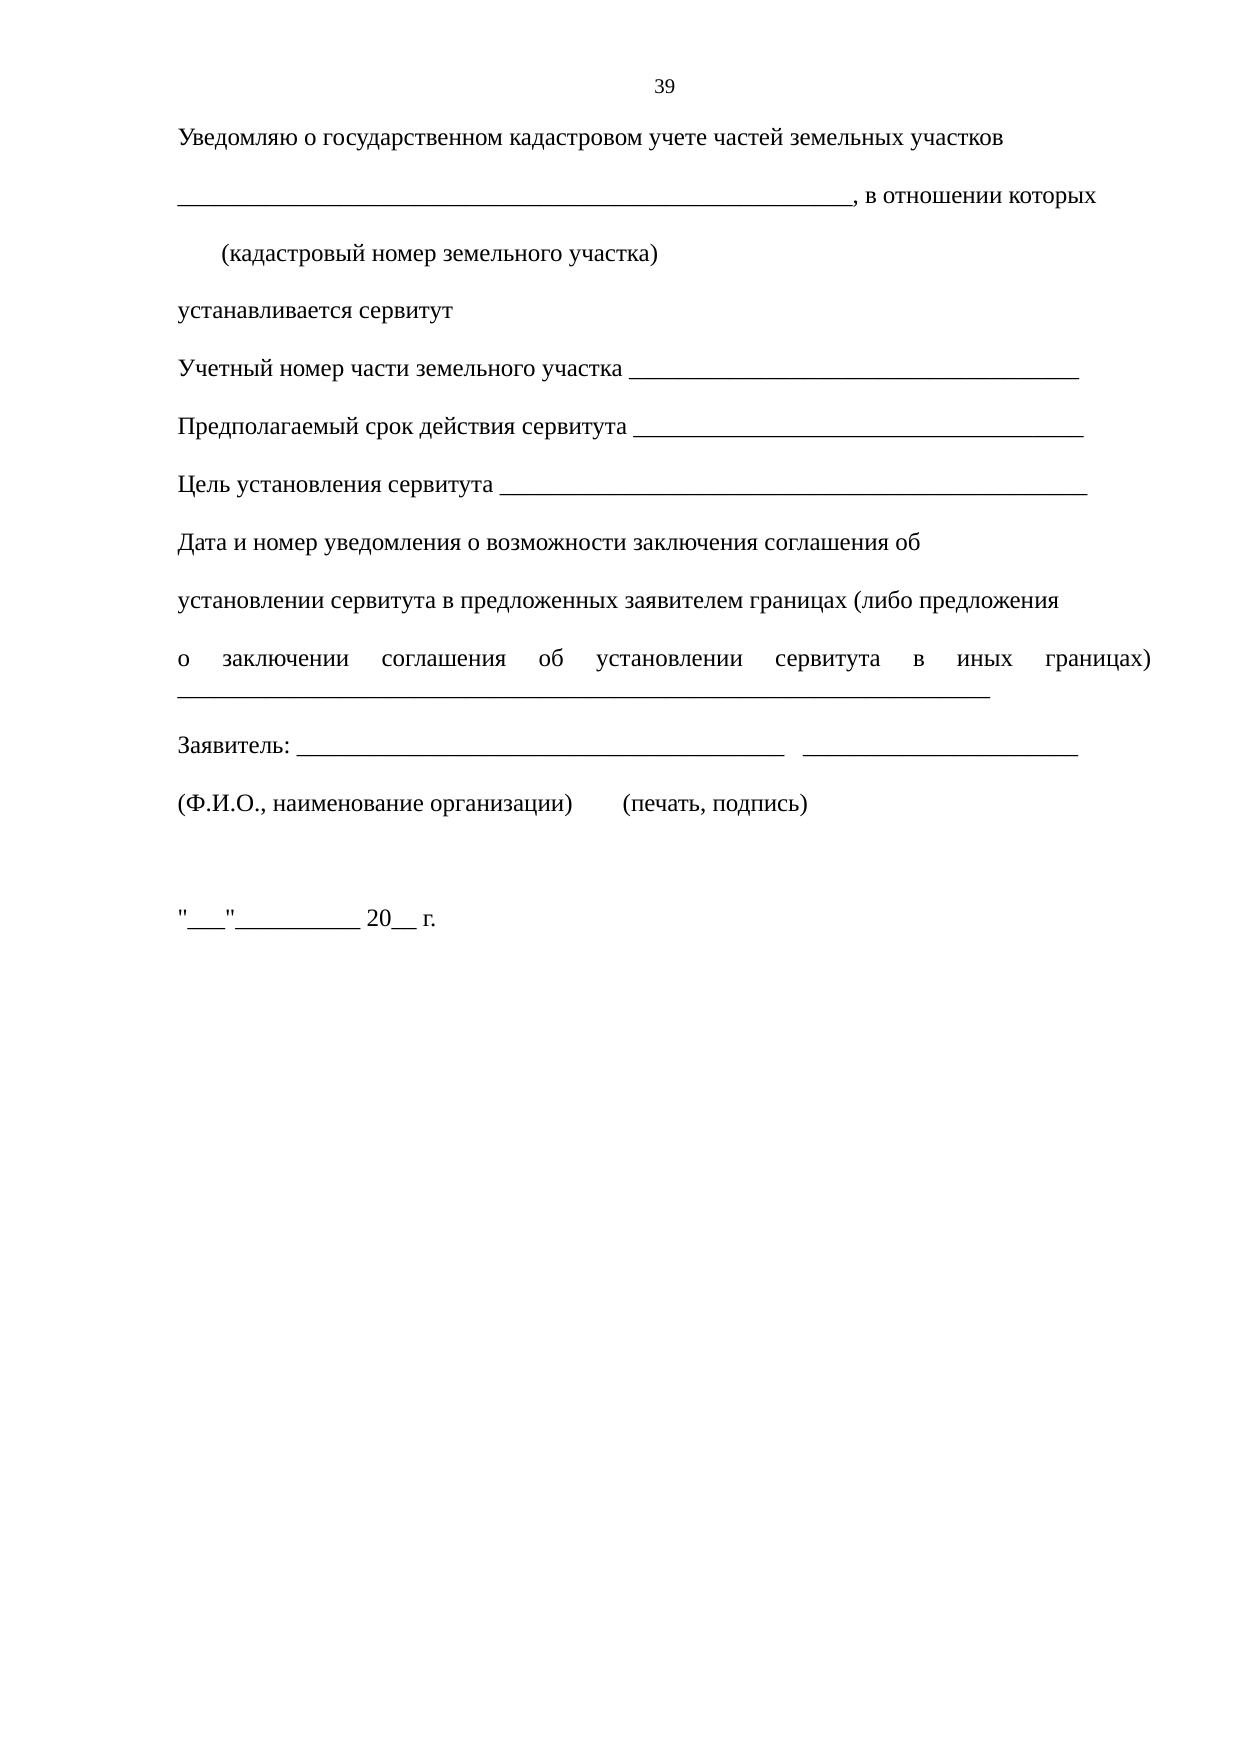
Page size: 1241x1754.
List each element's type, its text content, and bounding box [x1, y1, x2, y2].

subtitle Дата и номер уведомления о возможности заключения соглашения об [177, 527, 1152, 556]
subtitle о заключении соглашения об установлении сервитута в иных границах) _________________________________________________________________ [177, 643, 1152, 701]
subtitle ______________________________________________________, в отношении которых [177, 180, 1152, 208]
subtitle установлении сервитута в предложенных заявителем границах (либо предложения [177, 585, 1152, 614]
subtitle Предполагаемый срок действия сервитута ____________________________________ [177, 411, 1152, 440]
subtitle Учетный номер части земельного участка ____________________________________ [177, 353, 1152, 382]
subtitle (кадастровый номер земельного участка) [177, 238, 1152, 266]
subtitle Цель установления сервитута _______________________________________________ [177, 469, 1152, 498]
subtitle Заявитель: _______________________________________ ______________________ [177, 730, 1152, 758]
subtitle Уведомляю о государственном кадастровом учете частей земельных участков [177, 122, 1152, 151]
subtitle (Ф.И.О., наименование организации) (печать, подпись) [177, 788, 1152, 816]
subtitle "___"__________ 20__ г. [177, 903, 1152, 932]
subtitle устанавливается сервитут [177, 296, 1152, 324]
